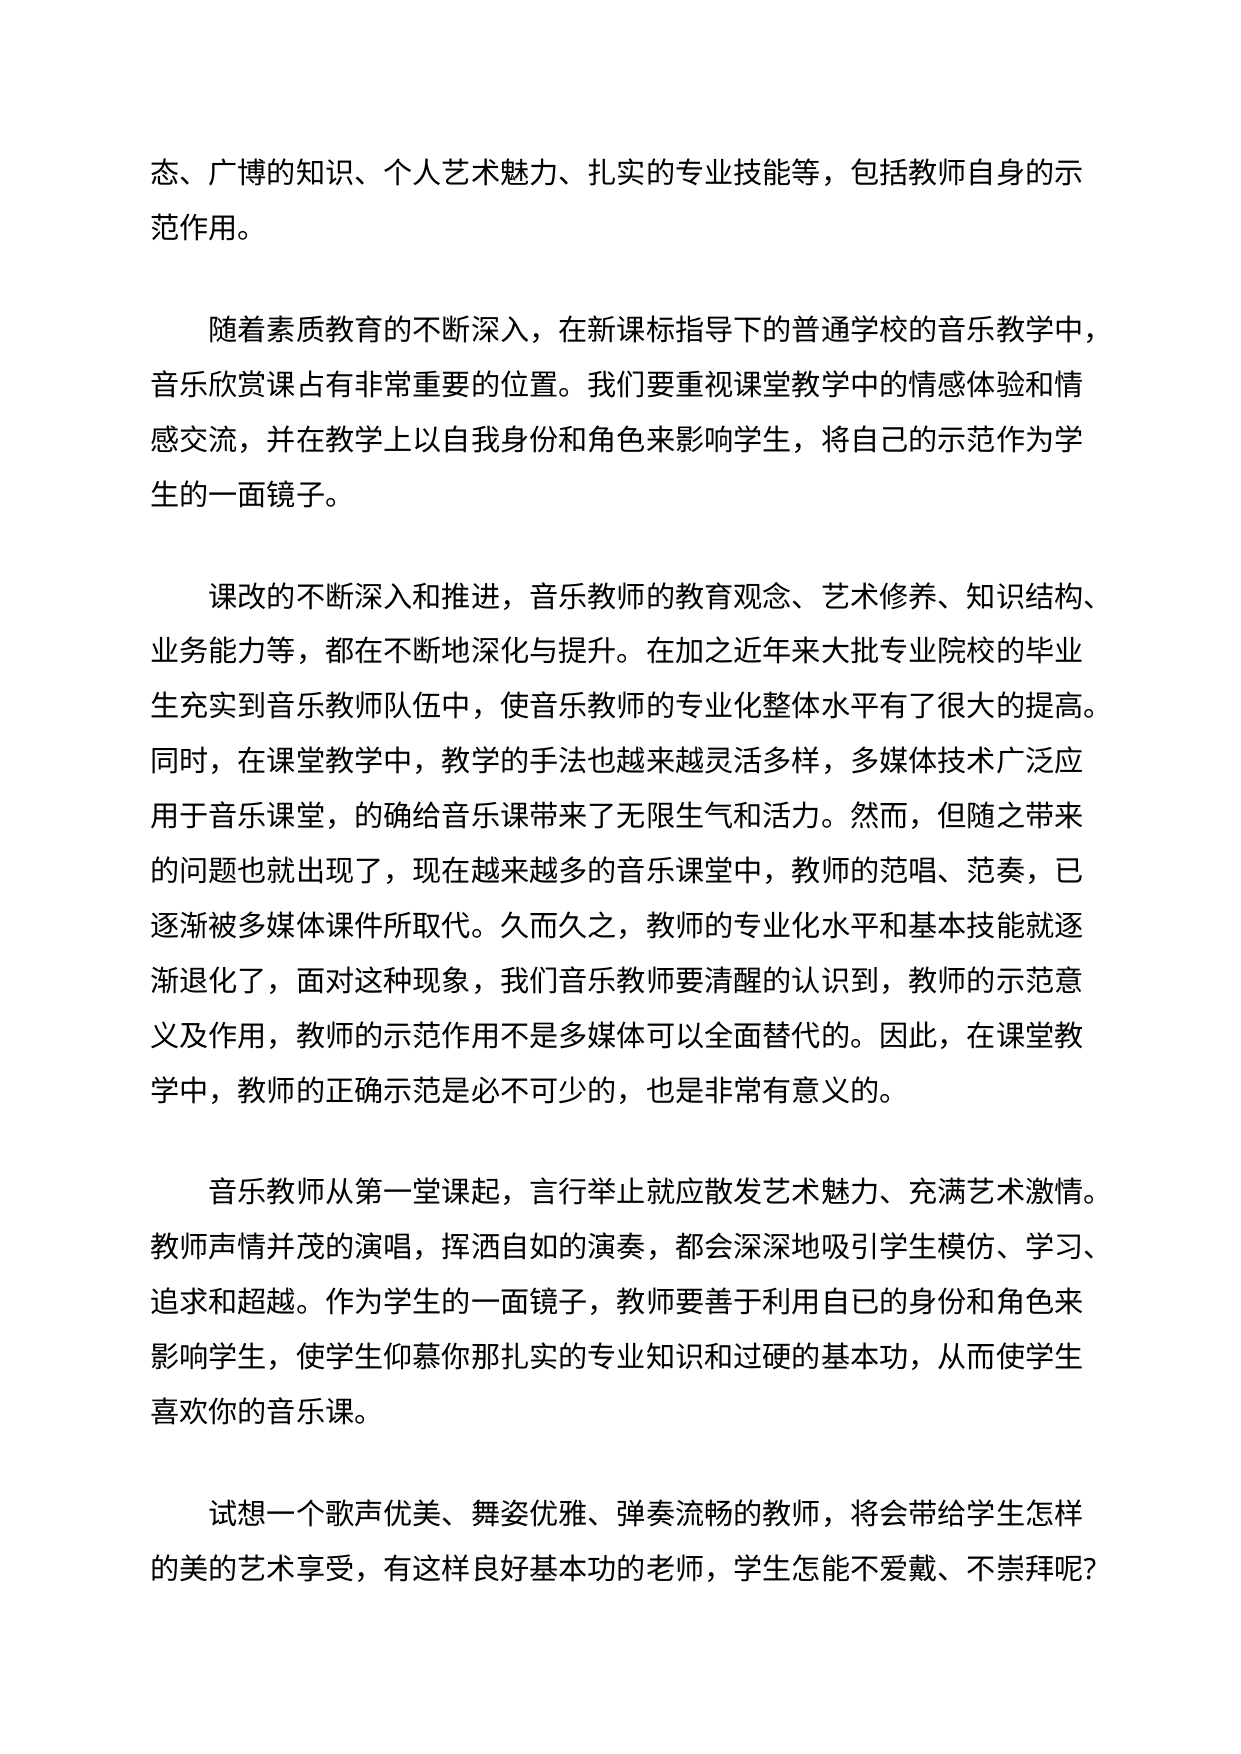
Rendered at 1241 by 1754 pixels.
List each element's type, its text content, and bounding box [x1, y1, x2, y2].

text 随着素质教育的不断深入，在新课标指导下的普通学校的音乐教学中，音乐欣赏课占有非常重要的位置。我们要重视课堂教学中的情感体验和情感交流，并在教学上以自我身份和角色来影响学生，将自己的示范作为学生的一面镜子。 [150, 307, 1090, 514]
text 课改的不断深入和推进，音乐教师的教育观念、艺术修养、知识结构、业务能力等，都在不断地深化与提升。在加之近年来大批专业院校的毕业生充实到音乐教师队伍中，使音乐教师的专业化整体水平有了很大的提高。同时，在课堂教学中，教学的手法也越来越灵活多样，多媒体技术广泛应用于音乐课堂，的确给音乐课带来了无限生气和活力。然而，但随之带来的问题也就出现了，现在越来越多的音乐课堂中，教师的范唱、范奏，已逐渐被多媒体课件所取代。久而久之，教师的专业化水平和基本技能就逐渐退化了，面对这种现象，我们音乐教师要清醒的认识到，教师的示范意义及作用，教师的示范作用不是多媒体可以全面替代的。因此，在课堂教学中，教师的正确示范是必不可少的，也是非常有意义的。 [150, 573, 1090, 1109]
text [150, 1490, 1090, 1588]
text 音乐教师从第一堂课起，言行举止就应散发艺术魅力、充满艺术激情。教师声情并茂的演唱，挥洒自如的演奏，都会深深地吸引学生模仿、学习、追求和超越。作为学生的一面镜子，教师要善于利用自已的身份和角色来影响学生，使学生仰慕你那扎实的专业知识和过硬的基本功，从而使学生喜欢你的音乐课。 [150, 1169, 1090, 1431]
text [150, 150, 1090, 247]
